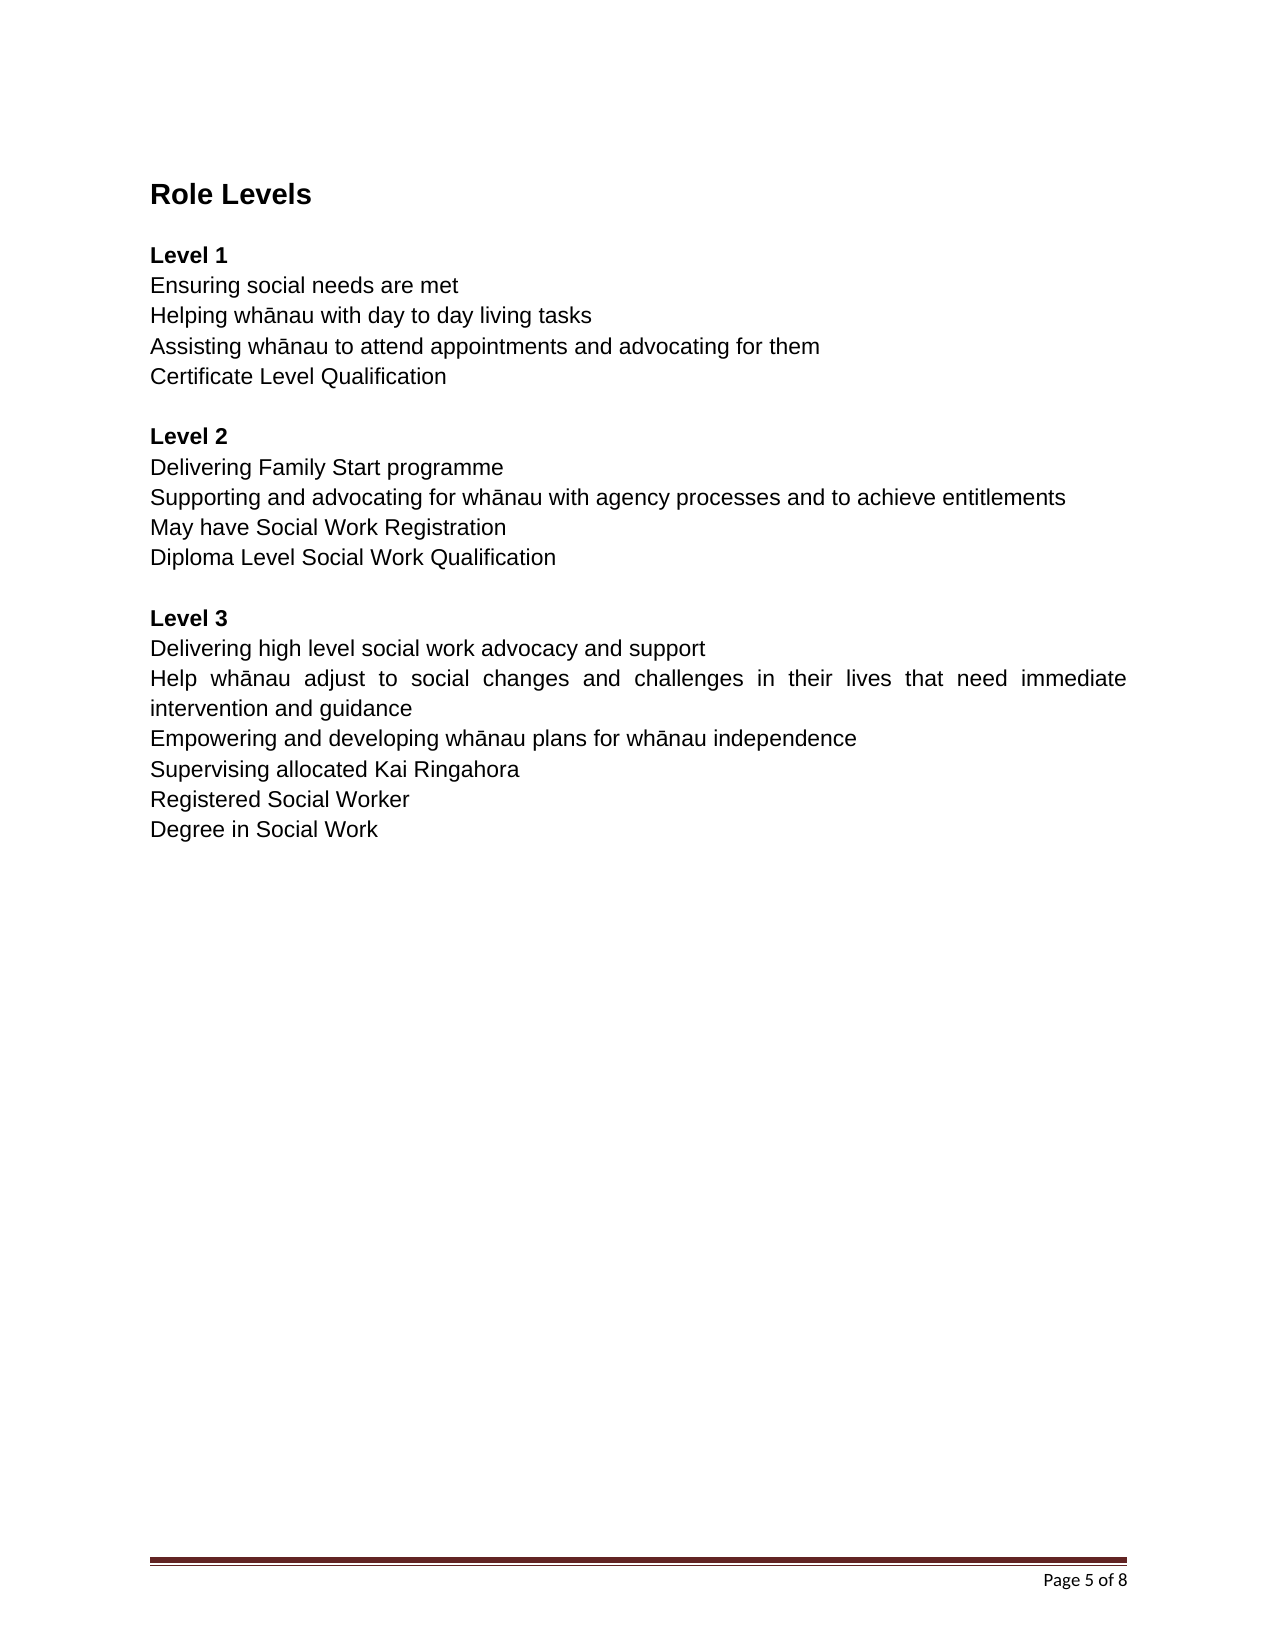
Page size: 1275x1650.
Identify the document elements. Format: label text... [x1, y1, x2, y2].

text Assisting whānau to attend appointments and advocating for them [150, 333, 1127, 359]
text Ensuring social needs are met [150, 272, 1127, 299]
text Degree in Social Work [150, 816, 1127, 842]
text Diploma Level Social Work Qualification [150, 544, 1127, 571]
text Help whānau adjust to social changes and challenges in their lives that need immediate intervention and guidance [150, 665, 1127, 722]
text Empowering and developing whānau plans for whānau independence [150, 725, 1127, 752]
text Role Levels [150, 177, 1127, 211]
text Level 3 [150, 604, 1127, 631]
text Supervising allocated Kai Ringahora [150, 756, 1127, 782]
text Level 1 [150, 242, 1127, 268]
text Supporting and advocating for whānau with agency processes and to achieve entitlements [150, 484, 1127, 510]
text May have Social Work Registration [150, 514, 1127, 540]
text Certificate Level Qualification [150, 363, 1127, 389]
text Level 2 [150, 423, 1127, 450]
text Registered Social Worker [150, 786, 1127, 812]
text Delivering Family Start programme [150, 453, 1127, 480]
text Delivering high level social work advocacy and support [150, 635, 1127, 661]
text Helping whānau with day to day living tasks [150, 302, 1127, 329]
